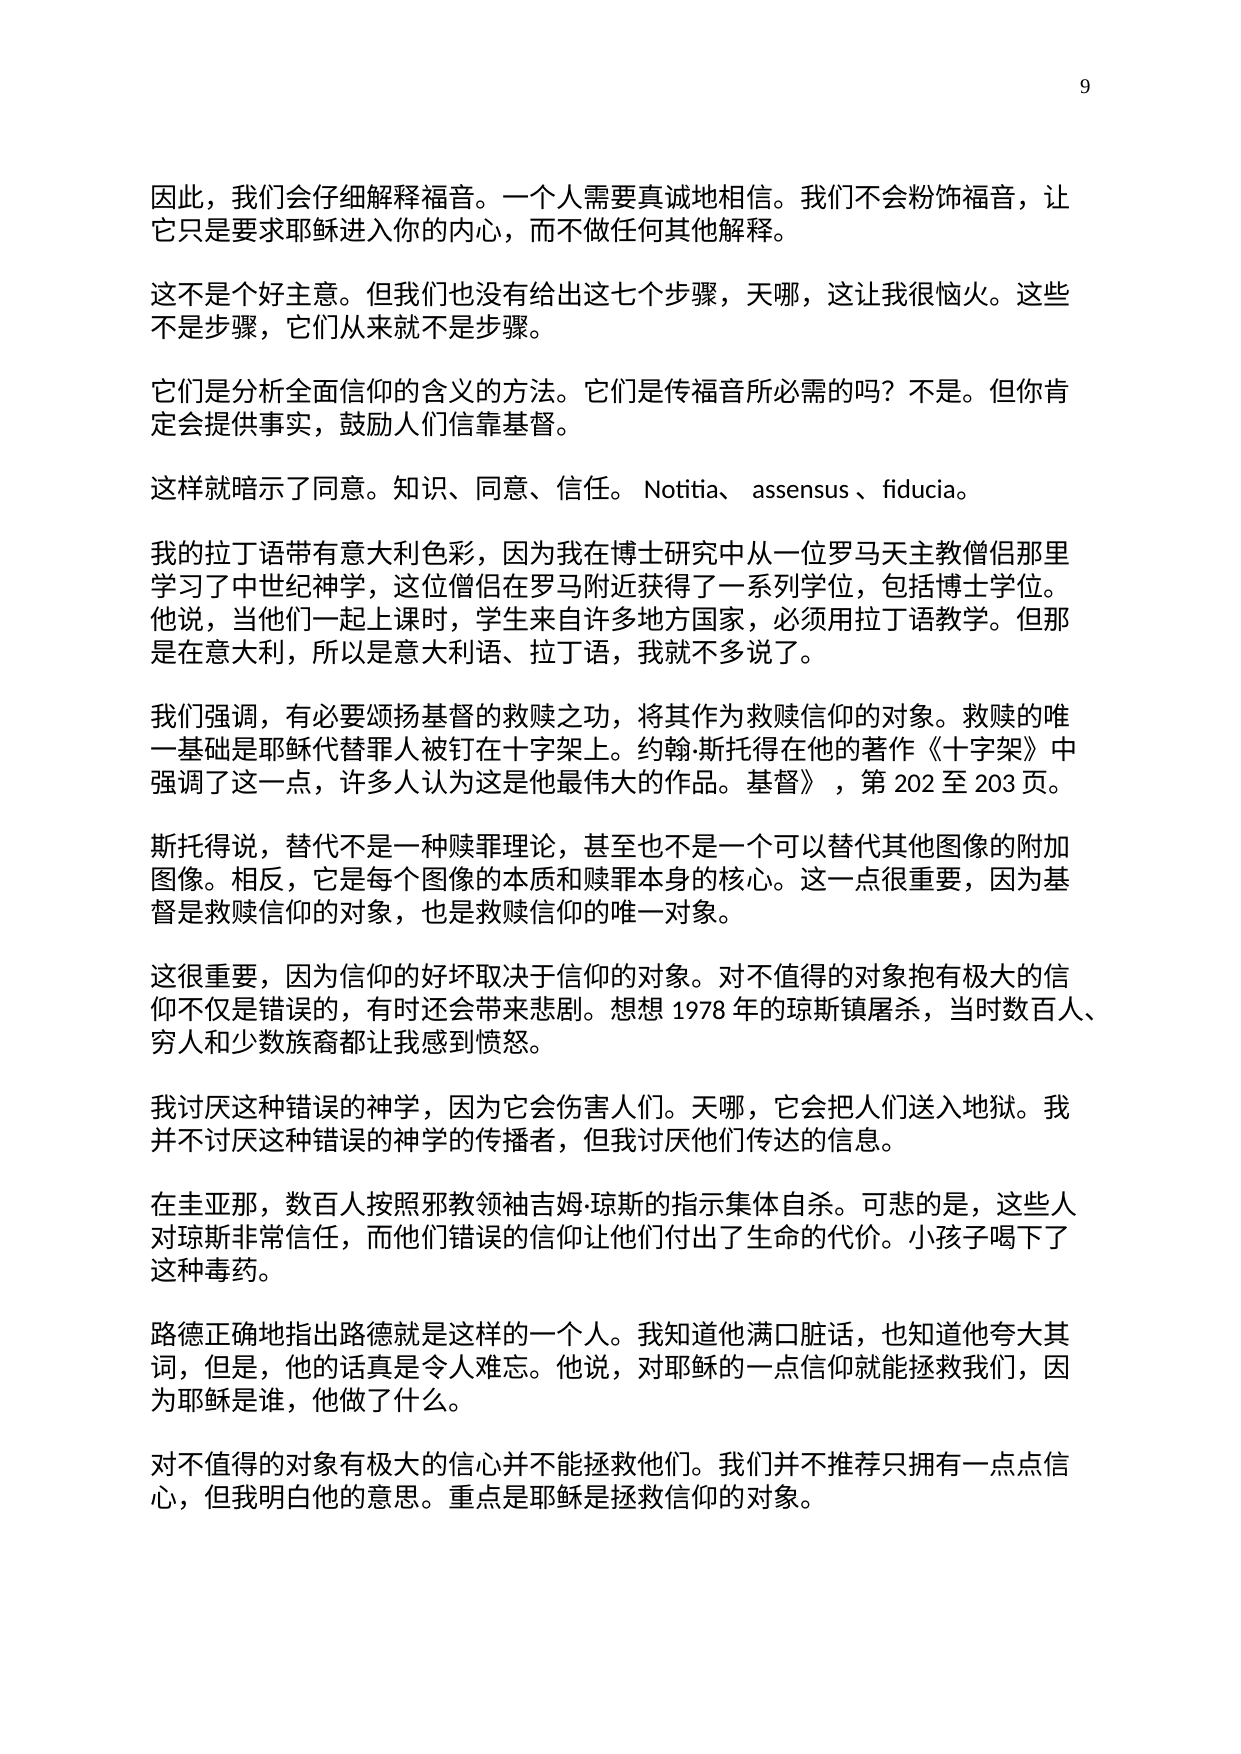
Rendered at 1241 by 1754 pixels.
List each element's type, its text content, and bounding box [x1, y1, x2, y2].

text 因此，我们会仔细解释福音。一个人需要真诚地相信。我们不会粉饰福音，让它只是要求耶稣进入你的内心，而不做任何其他解释。 [150, 181, 1090, 247]
text 它们是分析全面信仰的含义的方法。它们是传福音所必需的吗？不是。但你肯定会提供事实，鼓励人们信靠基督。 [150, 376, 1090, 442]
text 我讨厌这种错误的神学，因为它会伤害人们。天哪，它会把人们送入地狱。我并不讨厌这种错误的神学的传播者，但我讨厌他们传达的信息。 [150, 1091, 1090, 1157]
text 我的拉丁语带有意大利色彩，因为我在博士研究中从一位罗马天主教僧侣那里学习了中世纪神学，这位僧侣在罗马附近获得了一系列学位，包括博士学位。他说，当他们一起上课时，学生来自许多地方国家，必须用拉丁语教学。但那是在意大利，所以是意大利语、拉丁语，我就不多说了。 [150, 537, 1090, 669]
text 我们强调，有必要颂扬基督的救赎之功，将其作为救赎信仰的对象。救赎的唯一基础是耶稣代替罪人被钉在十字架上。约翰·斯托得在他的著作《十字架》中强调了这一点，许多人认为这是他最伟大的作品。基督》 ，第 202 至 203 页。 [150, 700, 1090, 799]
text 这样就暗示了同意。知识、同意、信任。 Notitia、 assensus 、fiducia。 [150, 473, 1090, 506]
text 在圭亚那，数百人按照邪教领袖吉姆·琼斯的指示集体自杀。可悲的是，这些人对琼斯非常信任，而他们错误的信仰让他们付出了生命的代价。小孩子喝下了这种毒药。 [150, 1188, 1090, 1287]
text 路德正确地指出路德就是这样的一个人。我知道他满口脏话，也知道他夸大其词，但是，他的话真是令人难忘。他说，对耶稣的一点信仰就能拯救我们，因为耶稣是谁，他做了什么。 [150, 1318, 1090, 1417]
text 斯托得说，替代不是一种赎罪理论，甚至也不是一个可以替代其他图像的附加图像。相反，它是每个图像的本质和赎罪本身的核心。这一点很重要，因为基督是救赎信仰的对象，也是救赎信仰的唯一对象。 [150, 830, 1090, 929]
text 对不值得的对象有极大的信心并不能拯救他们。我们并不推荐只拥有一点点信心，但我明白他的意思。重点是耶稣是拯救信仰的对象。 [150, 1448, 1090, 1514]
text 这不是个好主意。但我们也没有给出这七个步骤，天哪，这让我很恼火。这些不是步骤，它们从来就不是步骤。 [150, 278, 1090, 344]
text 这很重要，因为信仰的好坏取决于信仰的对象。对不值得的对象抱有极大的信仰不仅是错误的，有时还会带来悲剧。想想 1978 年的琼斯镇屠杀，当时数百人、穷人和少数族裔都让我感到愤怒。 [150, 961, 1090, 1059]
